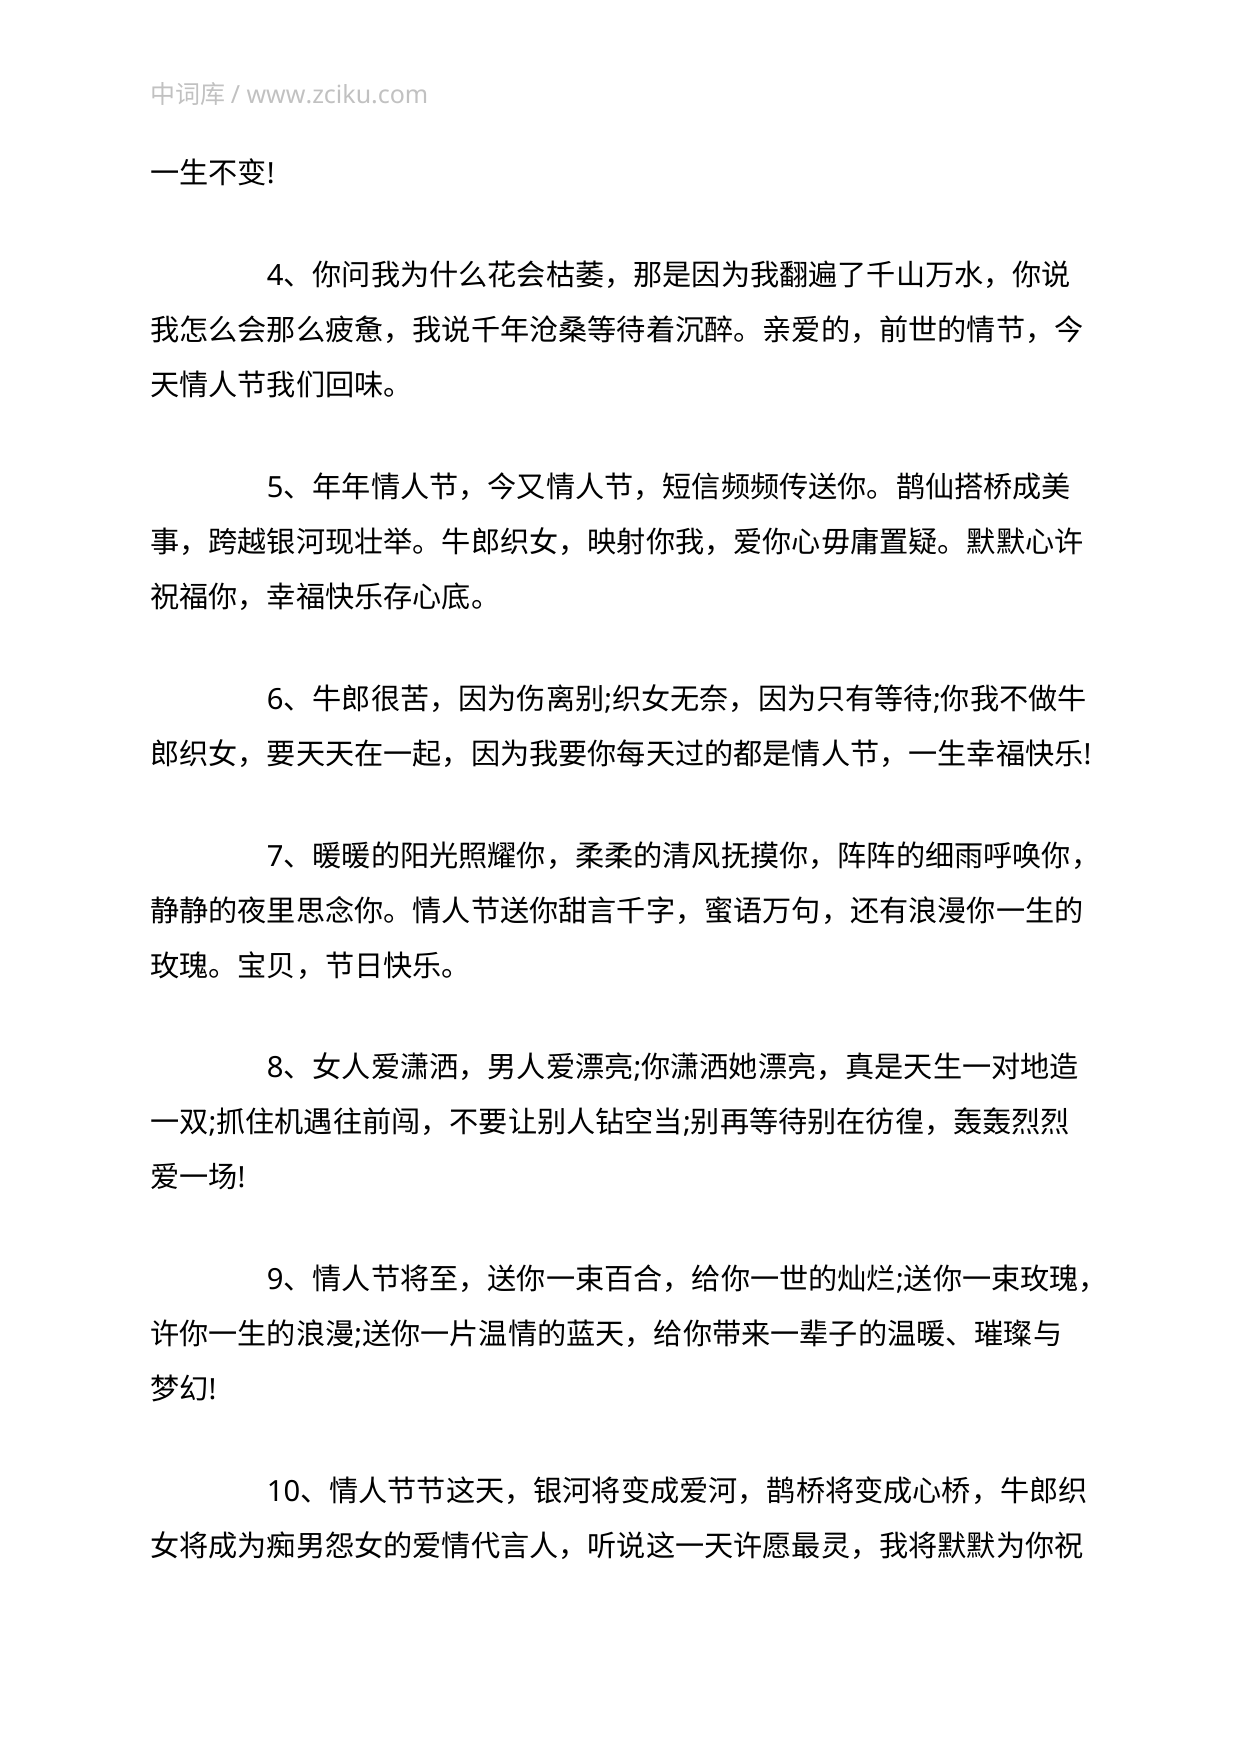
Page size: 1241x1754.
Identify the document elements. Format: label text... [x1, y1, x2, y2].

text 6、牛郎很苦，因为伤离别;织女无奈，因为只有等待;你我不做牛郎织女，要天天在一起，因为我要你每天过的都是情人节，一生幸福快乐! [150, 675, 1090, 773]
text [150, 1468, 1090, 1565]
text 7、暖暖的阳光照耀你，柔柔的清风抚摸你，阵阵的细雨呼唤你，静静的夜里思念你。情人节送你甜言千字，蜜语万句，还有浪漫你一生的玫瑰。宝贝，节日快乐。 [150, 832, 1090, 984]
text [150, 150, 1090, 192]
text 9、情人节将至，送你一束百合，给你一世的灿烂;送你一束玫瑰，许你一生的浪漫;送你一片温情的蓝天，给你带来一辈子的温暖、璀璨与梦幻! [150, 1256, 1090, 1408]
text 5、年年情人节，今又情人节，短信频频传送你。鹊仙搭桥成美事，跨越银河现壮举。牛郎织女，映射你我，爱你心毋庸置疑。默默心许祝福你，幸福快乐存心底。 [150, 464, 1090, 616]
text 8、女人爱潇洒，男人爱漂亮;你潇洒她漂亮，真是天生一对地造一双;抓住机遇往前闯，不要让别人钻空当;别再等待别在彷徨，轰轰烈烈爱一场! [150, 1044, 1090, 1196]
text 4、你问我为什么花会枯萎，那是因为我翻遍了千山万水，你说我怎么会那么疲惫，我说千年沧桑等待着沉醉。亲爱的，前世的情节，今天情人节我们回味。 [150, 252, 1090, 404]
